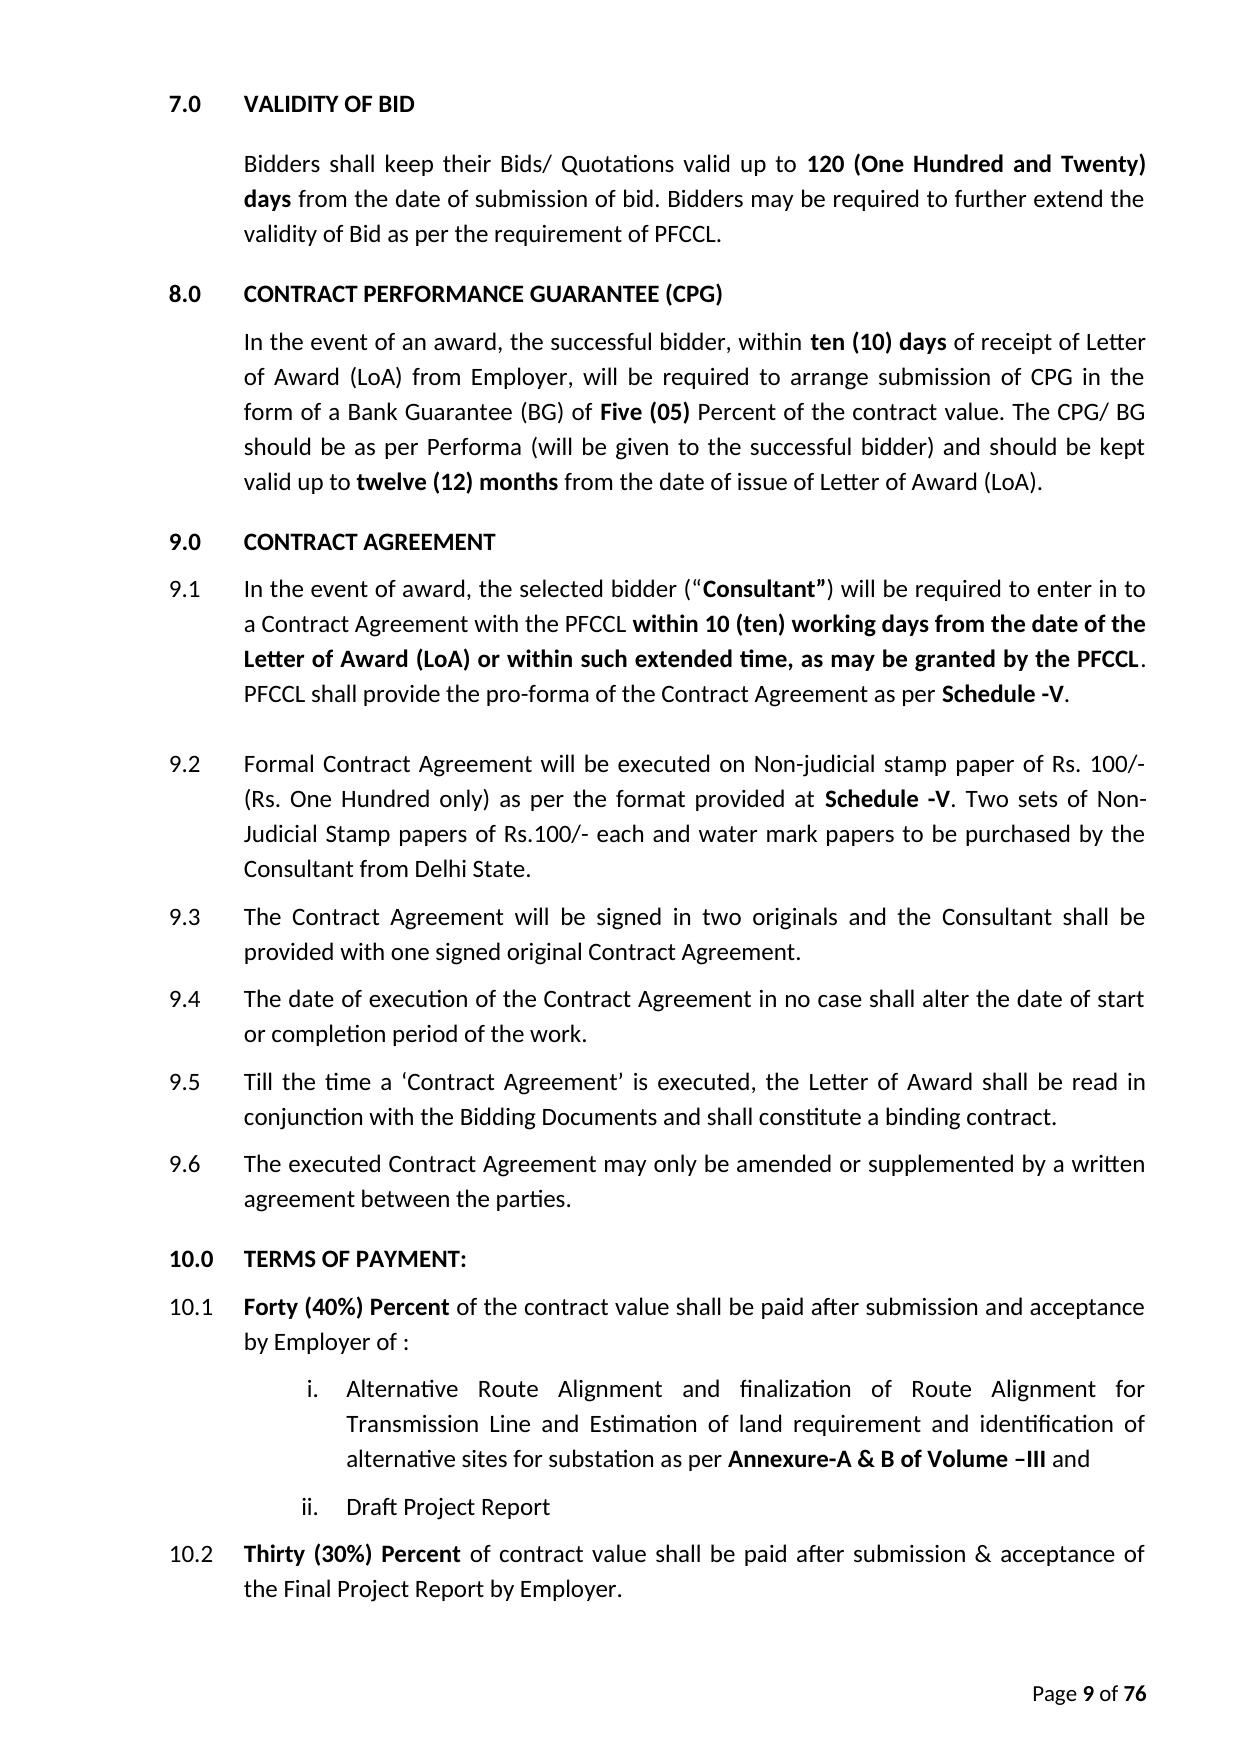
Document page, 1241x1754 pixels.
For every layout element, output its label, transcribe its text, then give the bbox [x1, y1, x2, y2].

list CONTRACT AGREEMENT [169, 526, 1146, 557]
list The date of execution of the Contract Agreement in no case shall alter the date of start or completion period of the work. [169, 984, 1147, 1049]
text In the event of an award, the successful bidder, within ten (10) days of receipt of Letter of Award (LoA) from Employer, will be required to arrange submission of CPG in the form of a Bank Guarantee (BG) of Five (05) Percent of the contract value. The CPG/ BG should be as per Performa (will be given to the successful bidder) and should be kept valid up to twelve (12) months from the date of issue of Letter of Award (LoA). [244, 326, 1146, 497]
list CONTRACT PERFORMANCE GUARANTEE (CPG) [169, 279, 1146, 309]
list Forty (40%) Percent of the contract value shall be paid after submission and acceptance by Employer of : [169, 1291, 1146, 1357]
list The Contract Agreement will be signed in two originals and the Consultant shall be provided with one signed original Contract Agreement. [169, 901, 1147, 967]
text Bidders shall keep their Bids/ Quotations valid up to 120 (One Hundred and Twenty) days from the date of submission of bid. Bidders may be required to further extend the validity of Bid as per the requirement of PFCCL. [244, 149, 1146, 249]
list VALIDITY OF BID [169, 89, 1146, 119]
list Draft Project Report [319, 1491, 1146, 1522]
list TERMS OF PAYMENT: [169, 1244, 1146, 1274]
list The executed Contract Agreement may only be amended or supplemented by a written agreement between the parties. [169, 1149, 1146, 1214]
list Till the time a ‘Contract Agreement’ is executed, the Letter of Award shall be read in conjunction with the Bidding Documents and shall constitute a binding contract. [169, 1066, 1147, 1132]
list Thirty (30%) Percent of contract value shall be paid after submission & acceptance of the Final Project Report by Employer. [169, 1539, 1146, 1604]
list Formal Contract Agreement will be executed on Non-judicial stamp paper of Rs. 100/- (Rs. One Hundred only) as per the format provided at Schedule -V. Two sets of Non-Judicial Stamp papers of Rs.100/- each and water mark papers to be purchased by the Consultant from Delhi State. [169, 749, 1147, 884]
list In the event of award, the selected bidder (“Consultant”) will be required to enter in to a Contract Agreement with the PFCCL within 10 (ten) working days from the date of the Letter of Award (LoA) or within such extended time, as may be granted by the PFCCL. PFCCL shall provide the pro-forma of the Contract Agreement as per Schedule -V. [169, 574, 1146, 709]
list Alternative Route Alignment and finalization of Route Alignment for Transmission Line and Estimation of land requirement and identification of alternative sites for substation as per Annexure-A & B of Volume –III and [319, 1374, 1146, 1474]
